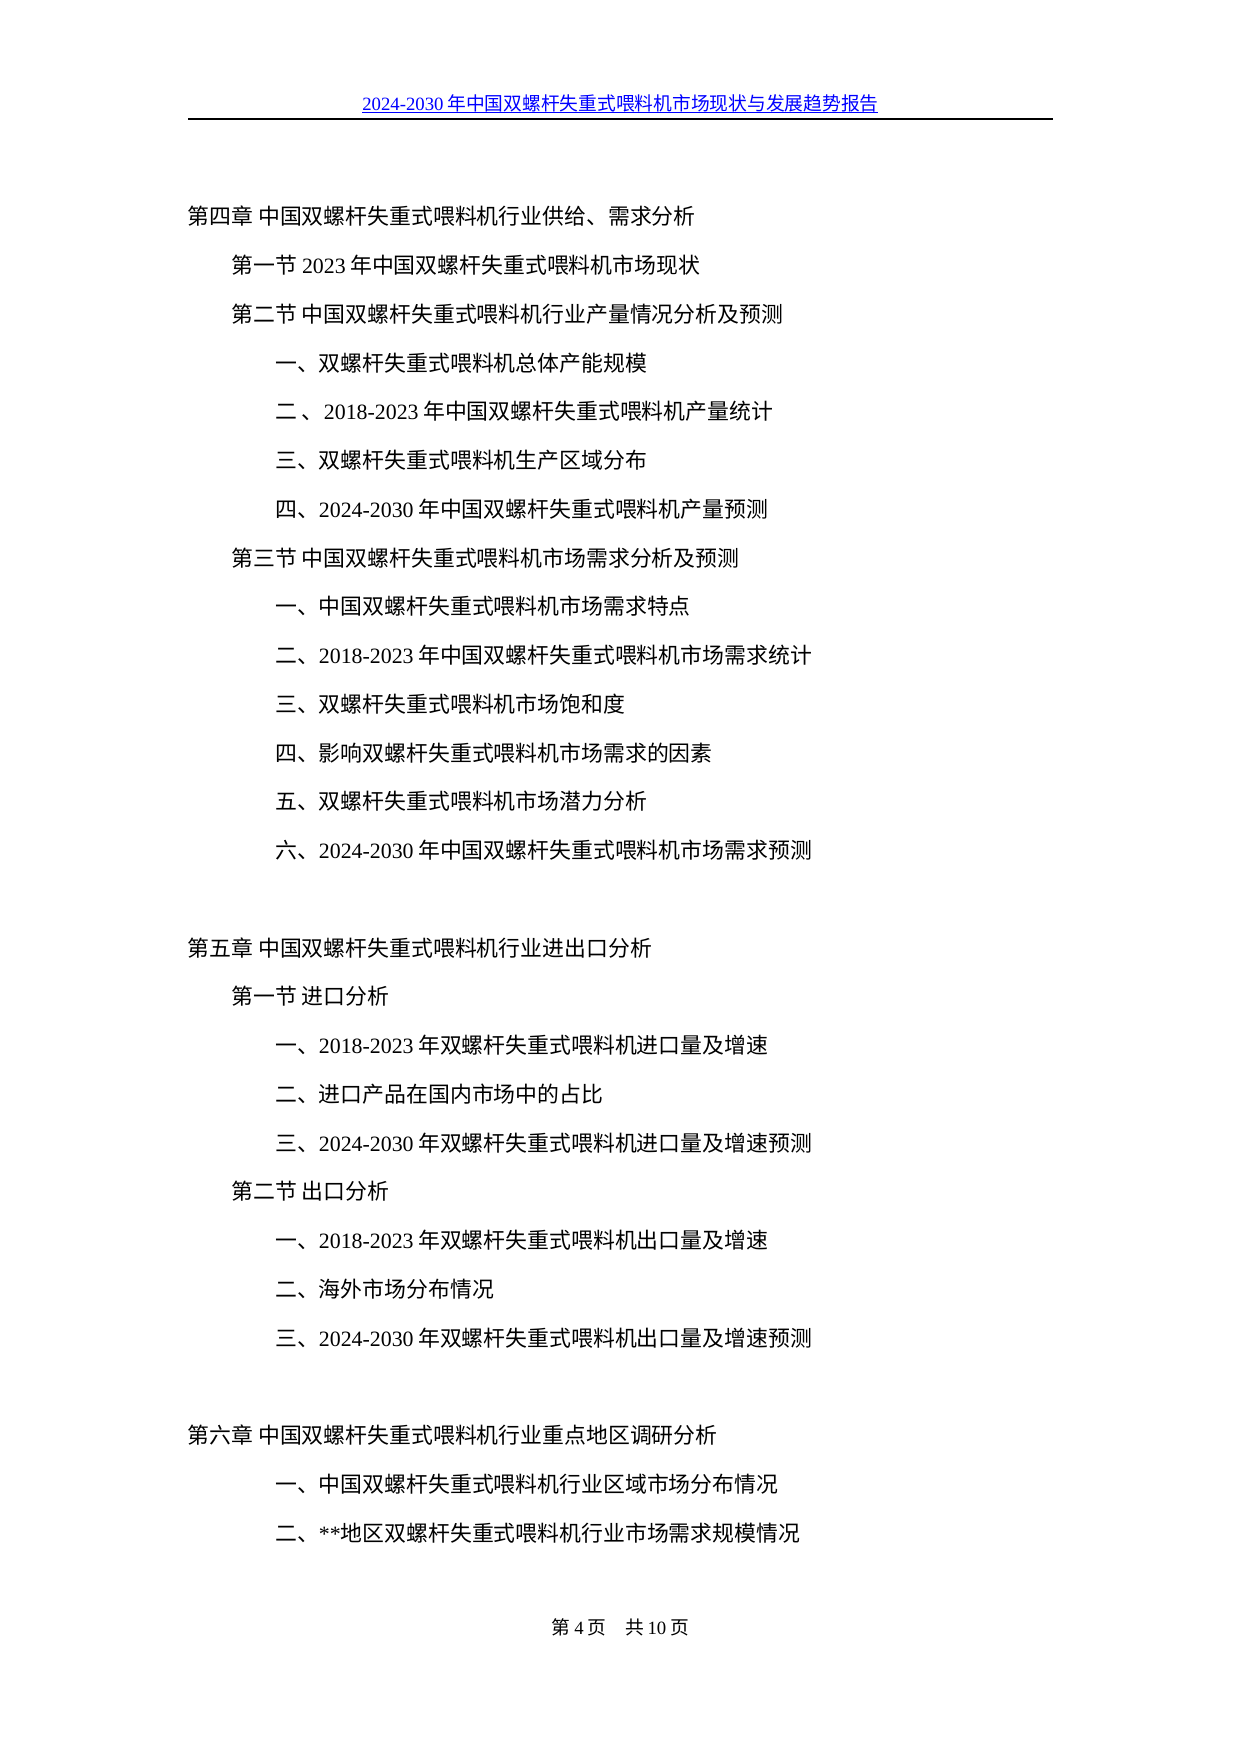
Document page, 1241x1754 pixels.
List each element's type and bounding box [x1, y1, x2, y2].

text [187, 150, 1053, 1548]
